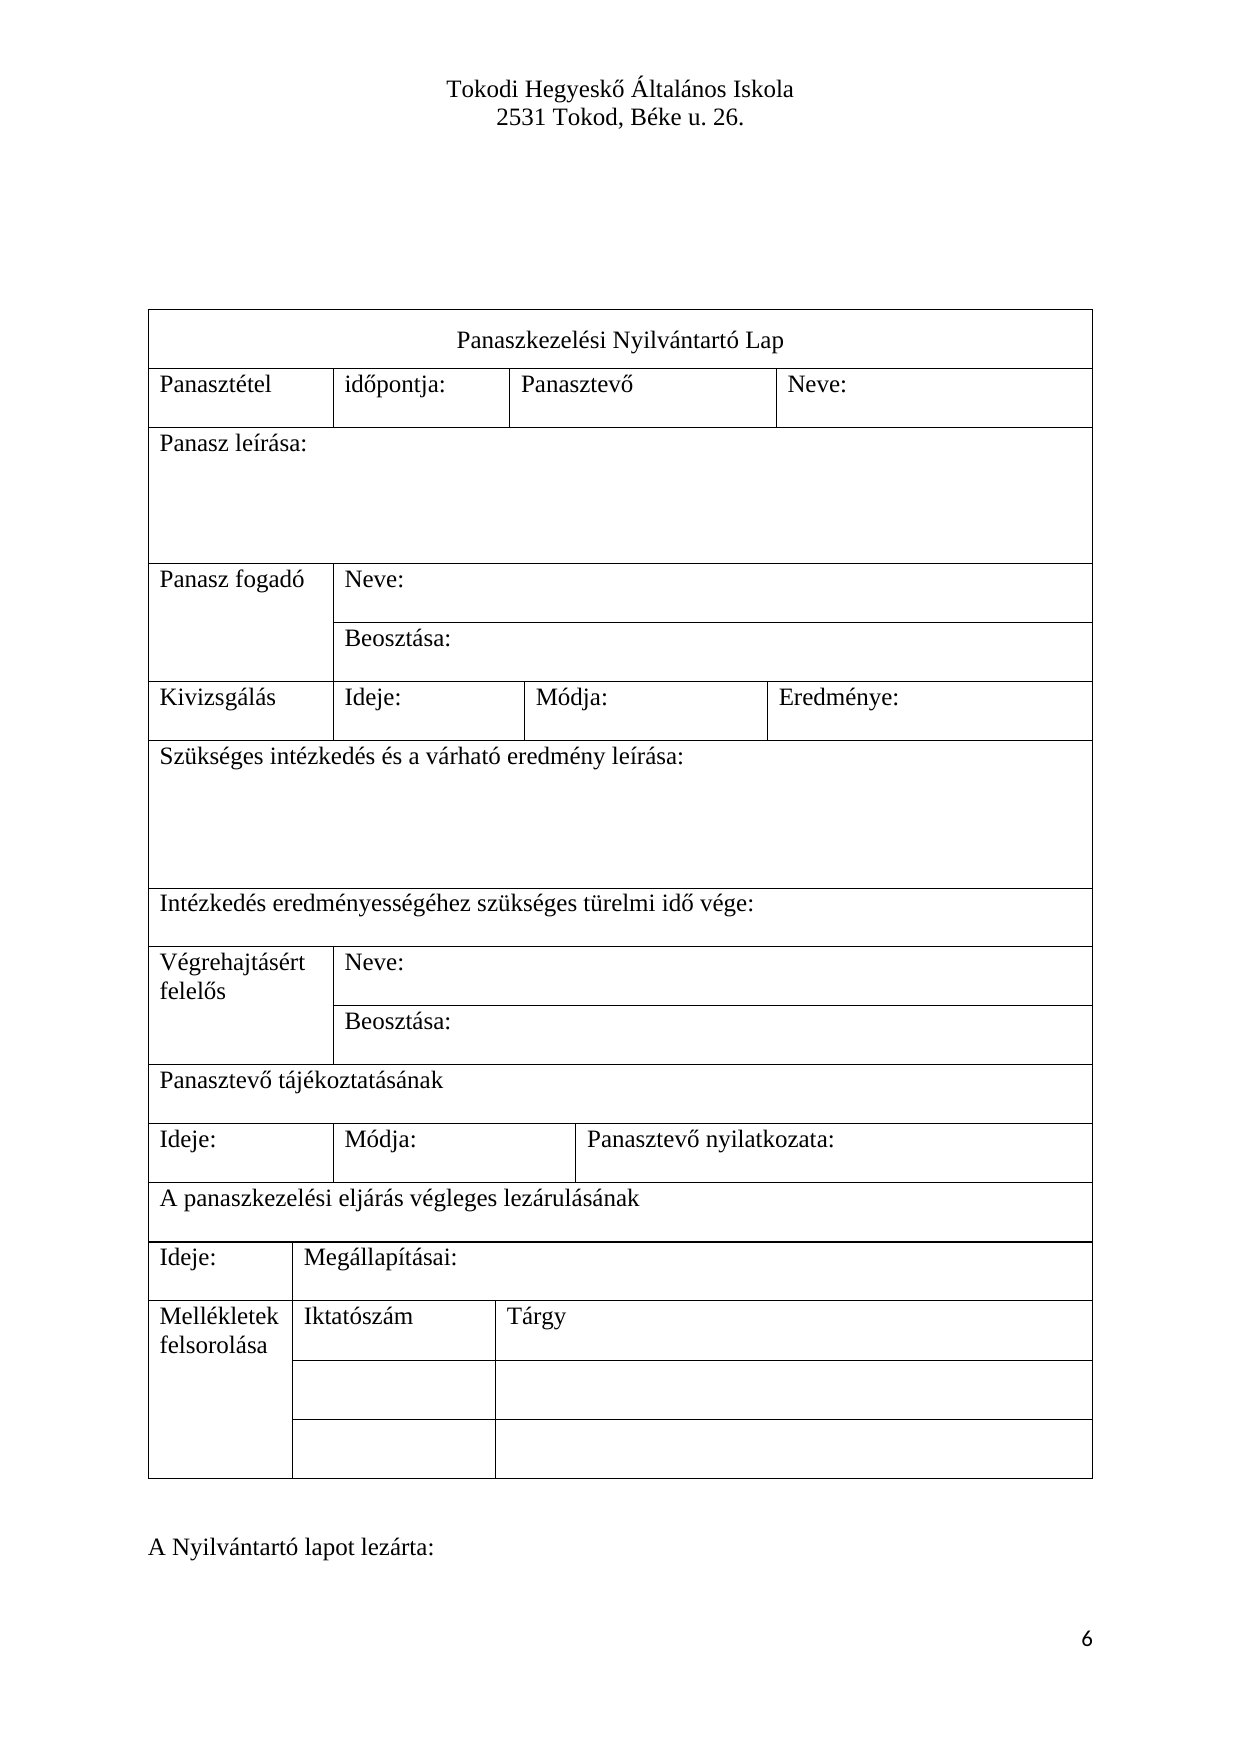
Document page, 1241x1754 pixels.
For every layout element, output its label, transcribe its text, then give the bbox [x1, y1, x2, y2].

table_cell Végrehajtásért felelős [149, 947, 333, 1064]
table_cell [293, 1361, 495, 1418]
table_cell Panasz fogadó [149, 564, 333, 681]
table_cell Panasztevő [510, 369, 776, 427]
table_cell Neve: [777, 369, 1092, 427]
table_cell Ideje: [334, 682, 524, 740]
table_cell Iktatószám [293, 1301, 495, 1359]
table_cell Módja: [334, 1124, 575, 1182]
text A Nyilvántartó lapot lezárta: [148, 1532, 1093, 1561]
table_cell Mellékletek felsorolása [149, 1301, 292, 1478]
table_cell Panasztétel [149, 369, 333, 427]
table_cell Panasz leírása: [149, 428, 1092, 563]
table_cell Megállapításai: [293, 1243, 1092, 1300]
table_cell Intézkedés eredményességéhez szükséges türelmi idő vége: [149, 889, 1092, 946]
table_cell A panaszkezelési eljárás végleges lezárulásának [149, 1183, 1092, 1241]
table_cell időpontja: [334, 369, 509, 427]
table_cell [293, 1420, 495, 1478]
table_cell Kivizsgálás [149, 682, 333, 740]
table_cell [496, 1361, 1092, 1418]
table_cell [496, 1420, 1092, 1478]
table_cell Ideje: [149, 1124, 333, 1182]
table_cell Beosztása: [334, 1006, 1092, 1064]
table_cell Ideje: [149, 1243, 292, 1300]
table_cell Módja: [525, 682, 767, 740]
table_cell Tárgy [496, 1301, 1092, 1359]
table_header Panaszkezelési Nyilvántartó Lap [149, 310, 1092, 368]
table_cell Szükséges intézkedés és a várható eredmény leírása: [149, 741, 1092, 887]
table_cell Panasztevő nyilatkozata: [576, 1124, 1092, 1182]
table_cell Neve: [334, 947, 1092, 1005]
table_cell Neve: [334, 564, 1092, 622]
table_cell Panasztevő tájékoztatásának [149, 1065, 1092, 1123]
table_cell Eredménye: [768, 682, 1092, 740]
table_cell Beosztása: [334, 623, 1092, 681]
